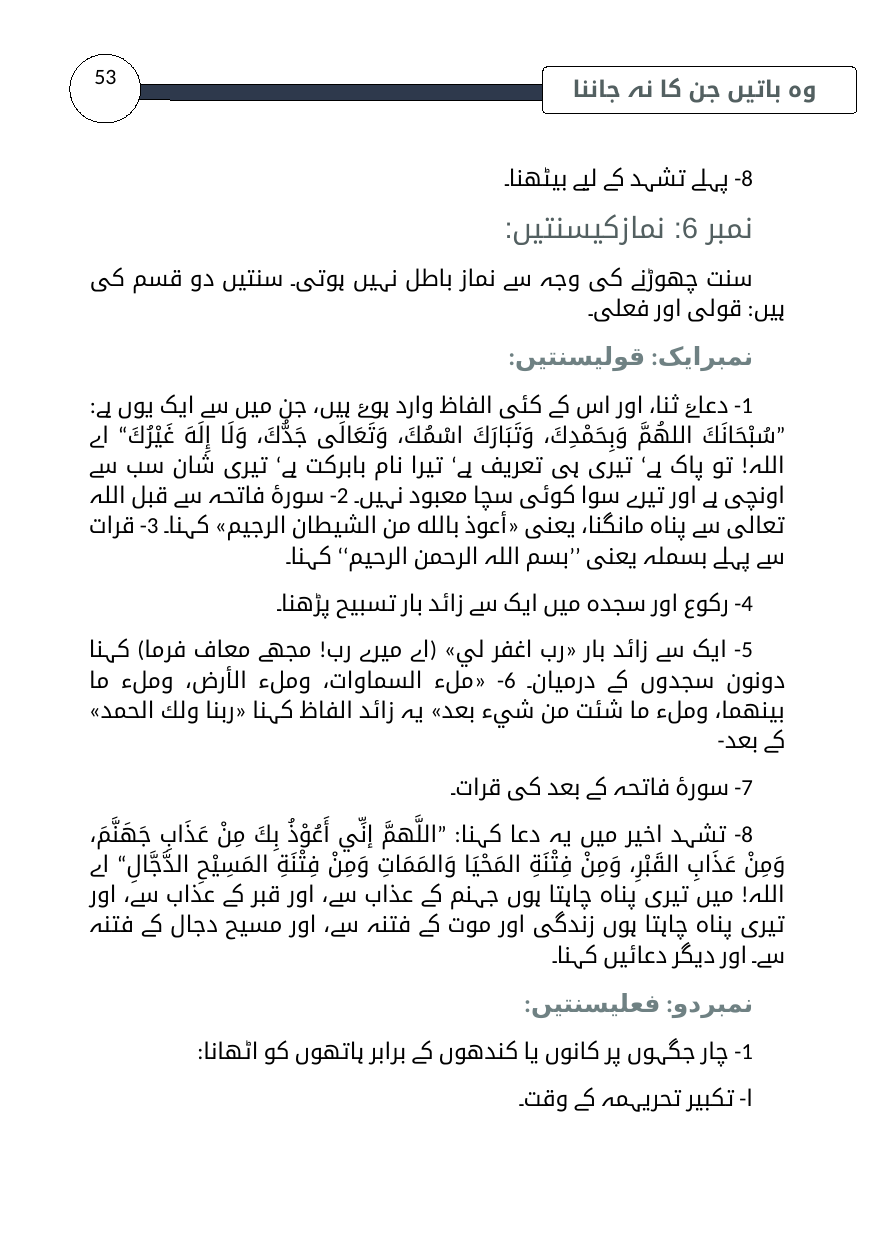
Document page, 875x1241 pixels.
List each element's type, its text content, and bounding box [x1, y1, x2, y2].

text 5- ایک سے زائد بار «رب اغفر لي» (اے میرے رب! مجھے معاف فرما) کہنا دونون سجدوں کے درمیان۔ 6- «ملء السماوات، وملء الأرض، وملء ما بينهما، وملء ما شئت من شيء بعد» یہ زائد الفاظ کہنا «ربنا ولك الحمد» کے بعد- [89, 636, 785, 754]
subtitle نمبرایک: قولیسنتیں: [89, 341, 785, 372]
text 7- سورۂ فاتحہ کے بعد کی قرات۔ [89, 773, 785, 801]
text 1- دعاۓ ثنا، اور اس کے کئی الفاظ وارد ہوۓ ہیں، جن میں سے ایک یوں ہے: ”سُبْحَانَكَ اللهُمَّ وَبِحَمْدِكَ، وَتَبَارَكَ اسْمُكَ، وَتَعَالَى جَدُّكَ، وَلَا إِلَهَ غَيْرُكَ“ اے اللہ! تو پاک ہے‘ تیری ہی تعریف ہے‘ تیرا نام بابرکت ہے‘ تیری شان سب سے اونچی ہے اور تیرے سوا کوئی سچا معبود نہیں۔ 2- سورۂ فاتحہ سے قبل اللہ تعالی سے پناہ مانگنا، یعنی «أعوذ بالله من الشيطان الرجيم» کہنا۔ 3- قرات سے پہلے بسملہ یعنی ’’بسم اللہ الرحمن الرحیم‘‘ کہنا۔ [89, 391, 785, 570]
text 1- چار جگہوں پر کانوں یا کندھوں کے برابر ہاتھوں کو اٹھانا: [89, 1037, 785, 1065]
text سنت چھوڑنے کی وجہ سے نماز باطل نہیں ہوتی۔ سنتیں دو قسم کی ہیں: قولی اور فعلی۔ [89, 264, 785, 322]
text ا- تکبیر تحریہمہ کے وقت۔ [89, 1084, 785, 1112]
text 8- پہلے تشہد کے لیے بیٹھنا۔ [89, 164, 785, 192]
text 8- تشہد اخیر میں یہ دعا کہنا: ”اللَّهمَّ إنِّي أَعُوْذُ بِكَ مِنْ عَذَابِ جَهَنَّمَ، وَمِنْ عَذَابِ القَبْرِ، وَمِنْ فِتْنَةِ المَحْيَا وَالمَمَاتِ وَمِنْ فِتْنَةِ المَسِيْحِ الدَّجَّالِ“ اے اللہ! میں تیری پناہ چاہتا ہوں جہنم کے عذاب سے، اور قبر کے عذاب سے، اور تیری پناہ چاہتا ہوں زندگی اور موت کے فتنہ سے، اور مسیح دجال کے فتنہ سے۔ اور دیگر دعائیں کہنا۔ [89, 820, 785, 969]
subtitle نمبردو: فعلیسنتیں: [89, 988, 785, 1018]
subtitle نمبر 6: نمازکیسنتیں: [89, 211, 785, 245]
text 4- رکوع اور سجدہ میں ایک سے زائد بار تسبیح پڑھنا۔ [89, 589, 785, 617]
